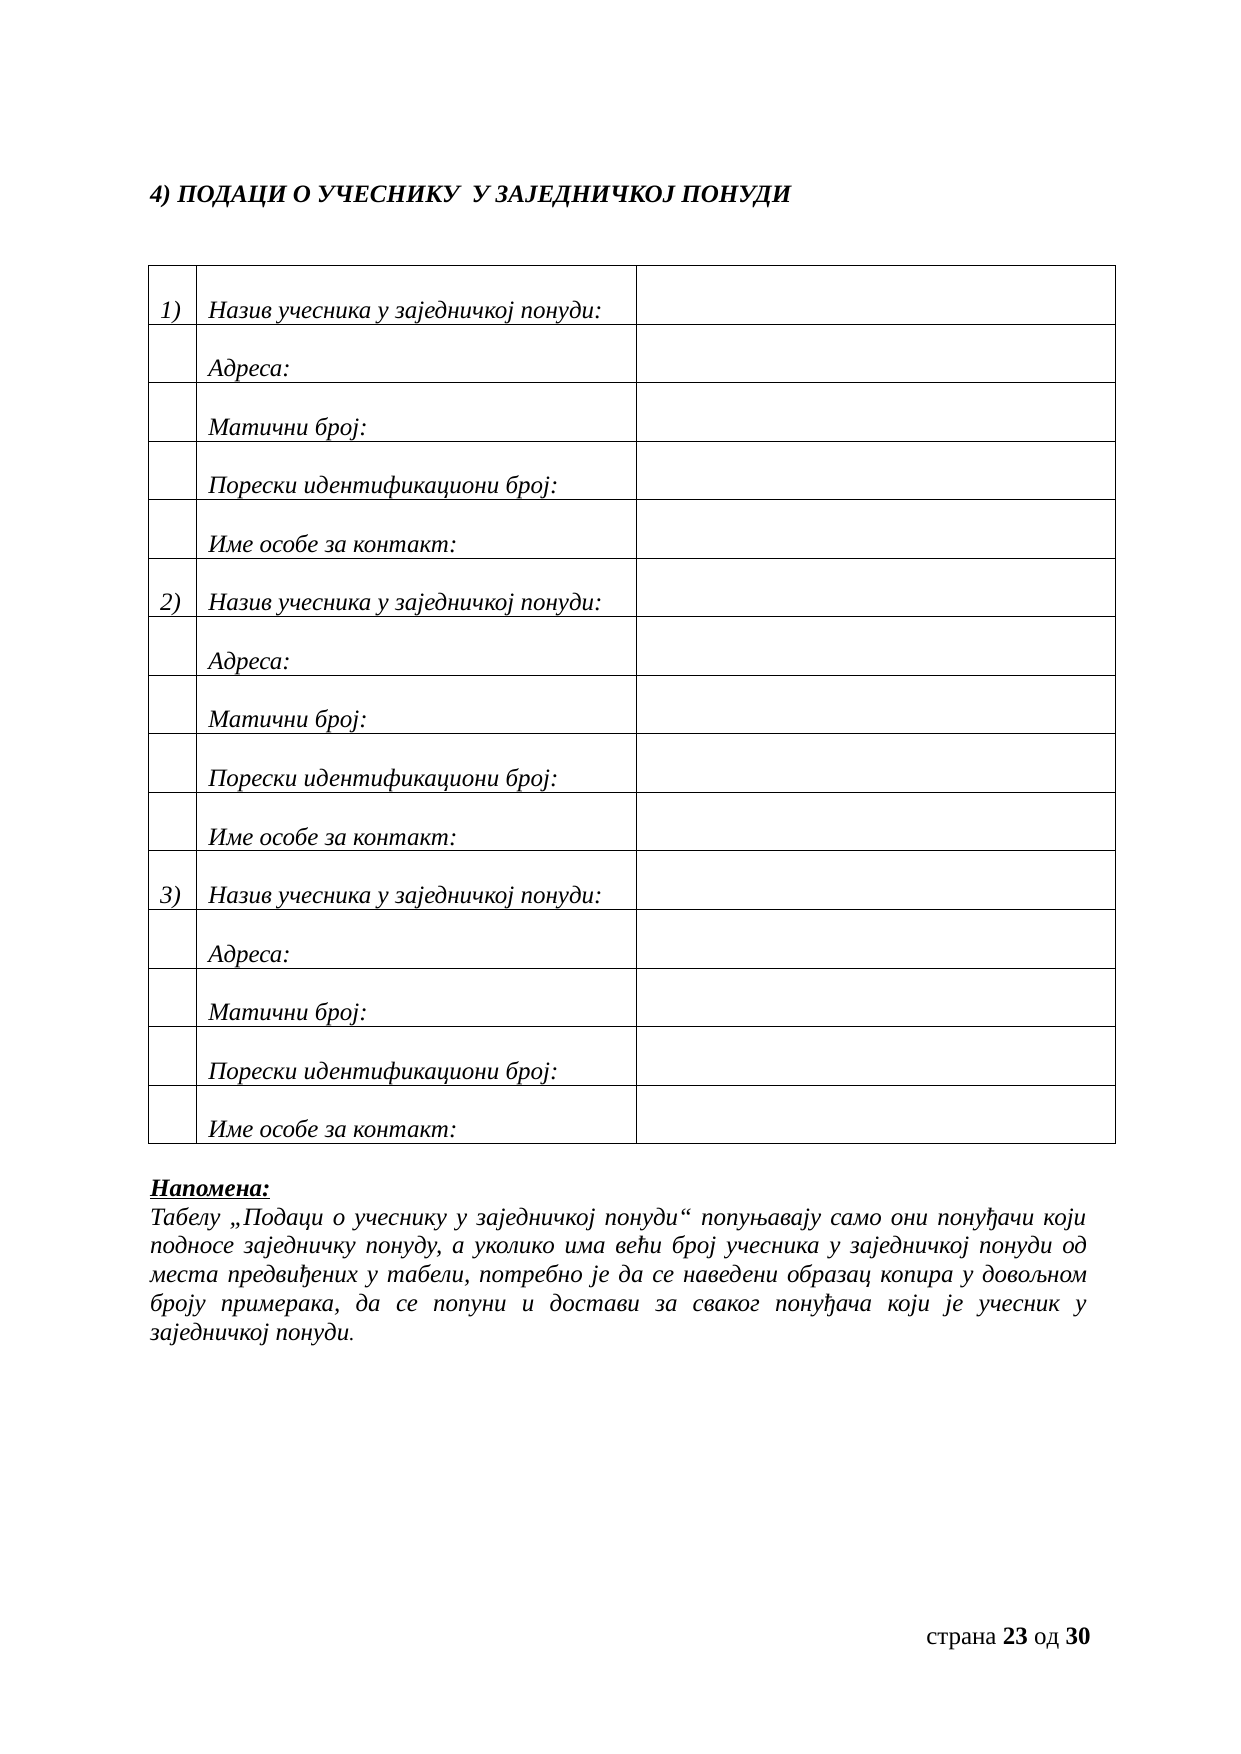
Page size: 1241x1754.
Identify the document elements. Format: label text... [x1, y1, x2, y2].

table_cell [149, 617, 196, 675]
table_cell Име особе за контакт: [197, 793, 636, 850]
table_cell Адреса: [197, 325, 636, 382]
table_cell [637, 325, 1115, 382]
text Табелу „Подаци о учеснику у заједничкој понуди“ попуњавају само они понуђачи који подносе заједничку понуду, а уколико има већи број учесника у заједничкој понуди од места предвиђених у табели, потребно је да се наведени образац копира у довољном броју примерака, да се попуни и достави за сваког понуђача који је учесник у заједничкој понуди. [150, 1202, 1090, 1345]
table_cell [149, 1027, 196, 1084]
table_cell [637, 617, 1115, 675]
table_header Назив учесника у заједничкој понуди: [197, 266, 636, 323]
table_cell [637, 500, 1115, 558]
table_cell [637, 851, 1115, 909]
table_cell [149, 910, 196, 967]
table_cell [149, 383, 196, 441]
table_cell Адреса: [197, 617, 636, 675]
table_cell Назив учесника у заједничкој понуди: [197, 851, 636, 909]
table_cell [149, 734, 196, 792]
table_cell Име особе за контакт: [197, 500, 636, 558]
text Напомена: [150, 1173, 1090, 1202]
table_cell [149, 500, 196, 558]
table_cell Име особе за контакт: [197, 1086, 636, 1143]
table_cell [637, 676, 1115, 733]
table_cell [149, 325, 196, 382]
text 4) ПОДАЦИ О УЧЕСНИКУ У ЗАЈЕДНИЧКОЈ ПОНУДИ [150, 179, 1090, 207]
table_cell [637, 383, 1115, 441]
table_cell 3) [149, 851, 196, 909]
table_cell [637, 559, 1115, 616]
table_cell Порески идентификациони број: [197, 1027, 636, 1084]
table_cell [637, 1086, 1115, 1143]
table_cell [637, 969, 1115, 1026]
table_cell Назив учесника у заједничкој понуди: [197, 559, 636, 616]
table_cell [637, 442, 1115, 499]
table_cell [149, 1086, 196, 1143]
table_cell [149, 442, 196, 499]
table_cell Матични број: [197, 383, 636, 441]
table_header [637, 266, 1115, 323]
table_cell [637, 910, 1115, 967]
table_header 1) [149, 266, 196, 323]
table_cell Матични број: [197, 969, 636, 1026]
table_cell [149, 676, 196, 733]
table_cell [637, 1027, 1115, 1084]
table_cell [149, 793, 196, 850]
table_cell Матични број: [197, 676, 636, 733]
table_cell Порески идентификациони број: [197, 442, 636, 499]
table_cell [149, 969, 196, 1026]
table_cell Порески идентификациони број: [197, 734, 636, 792]
table_cell Адреса: [197, 910, 636, 967]
table_cell [637, 793, 1115, 850]
table_cell [637, 734, 1115, 792]
table_cell 2) [149, 559, 196, 616]
